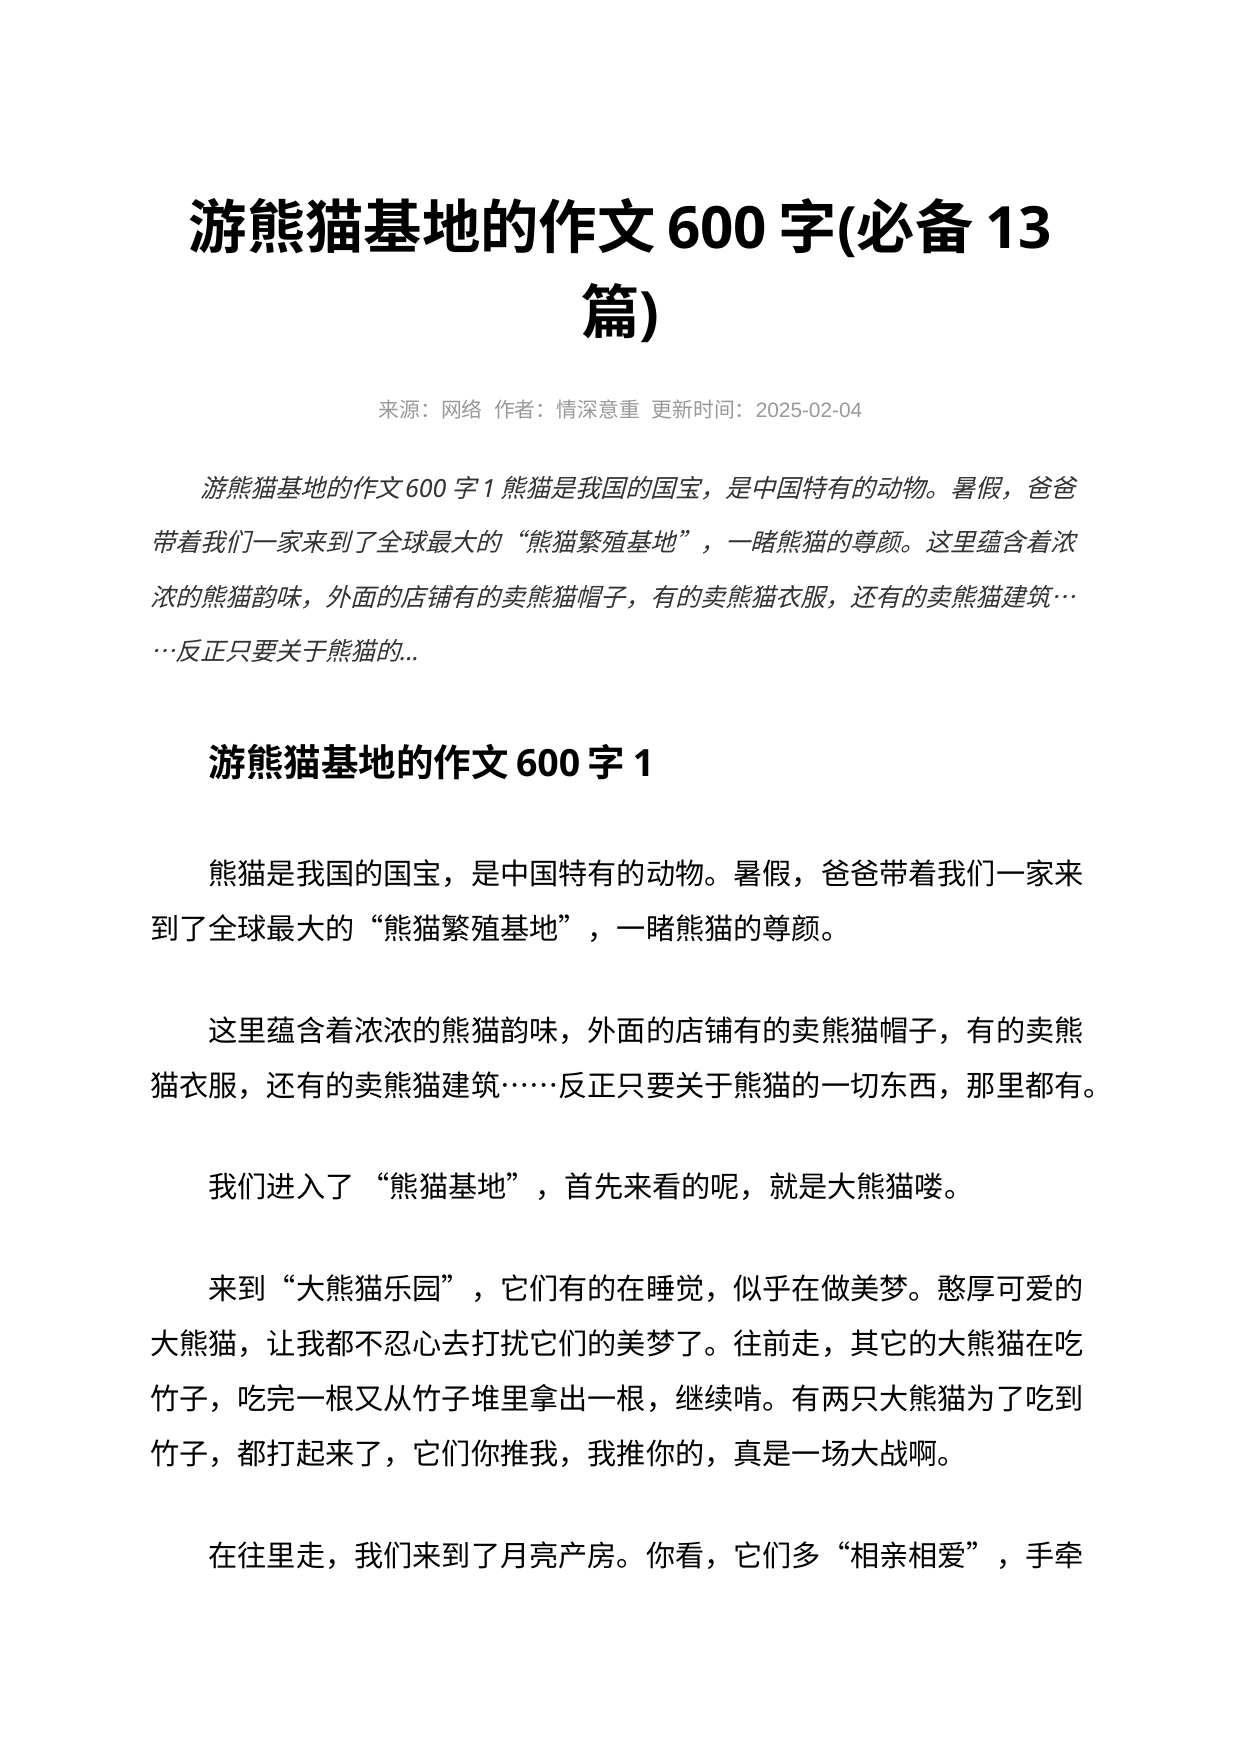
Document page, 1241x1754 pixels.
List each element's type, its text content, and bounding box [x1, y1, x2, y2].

text 来到“大熊猫乐园”，它们有的在睡觉，似乎在做美梦。憨厚可爱的大熊猫，让我都不忍心去打扰它们的美梦了。往前走，其它的大熊猫在吃竹子，吃完一根又从竹子堆里拿出一根，继续啃。有两只大熊猫为了吃到竹子，都打起来了，它们你推我，我推你的，真是一场大战啊。 [150, 1266, 1090, 1473]
text 来源：网络 作者：情深意重 更新时间：2025-02-04 [150, 398, 1090, 422]
text 游熊猫基地的作文600字1 [150, 733, 1090, 787]
text 游熊猫基地的作文600字1熊猫是我国的国宝，是中国特有的动物。暑假，爸爸带着我们一家来到了全球最大的“熊猫繁殖基地”，一睹熊猫的尊颜。这里蕴含着浓浓的熊猫韵味，外面的店铺有的卖熊猫帽子，有的卖熊猫衣服，还有的卖熊猫建筑……反正只要关于熊猫的... [150, 468, 1090, 668]
text 我们进入了 “熊猫基地”，首先来看的呢，就是大熊猫喽。 [150, 1164, 1090, 1206]
subtitle 游熊猫基地的作文600字(必备13篇) [150, 181, 1090, 351]
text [150, 1532, 1090, 1574]
text 这里蕴含着浓浓的熊猫韵味，外面的店铺有的卖熊猫帽子，有的卖熊猫衣服，还有的卖熊猫建筑……反正只要关于熊猫的一切东西，那里都有。 [150, 1007, 1090, 1104]
text 熊猫是我国的国宝，是中国特有的动物。暑假，爸爸带着我们一家来到了全球最大的“熊猫繁殖基地”，一睹熊猫的尊颜。 [150, 851, 1090, 948]
